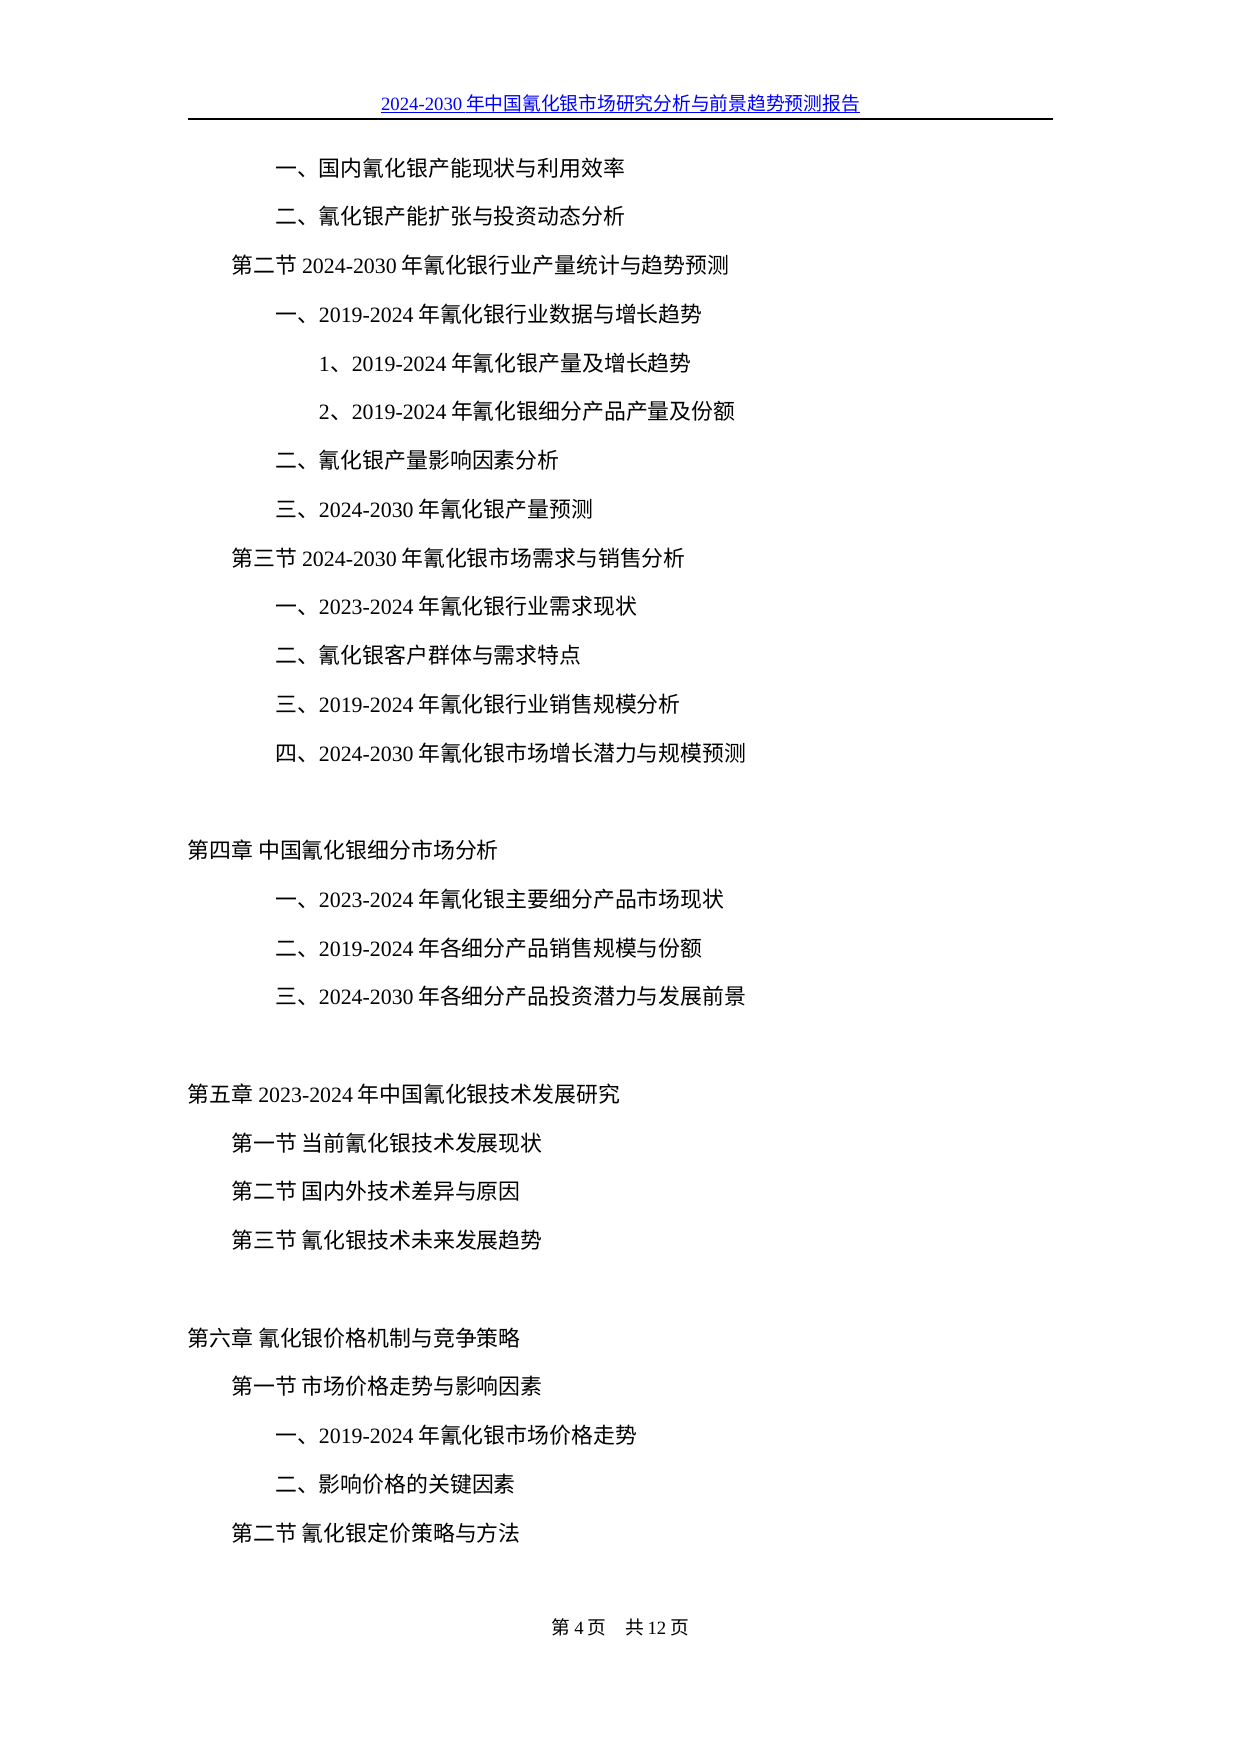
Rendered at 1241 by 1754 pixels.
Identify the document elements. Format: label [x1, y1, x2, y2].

text [187, 150, 1053, 1548]
